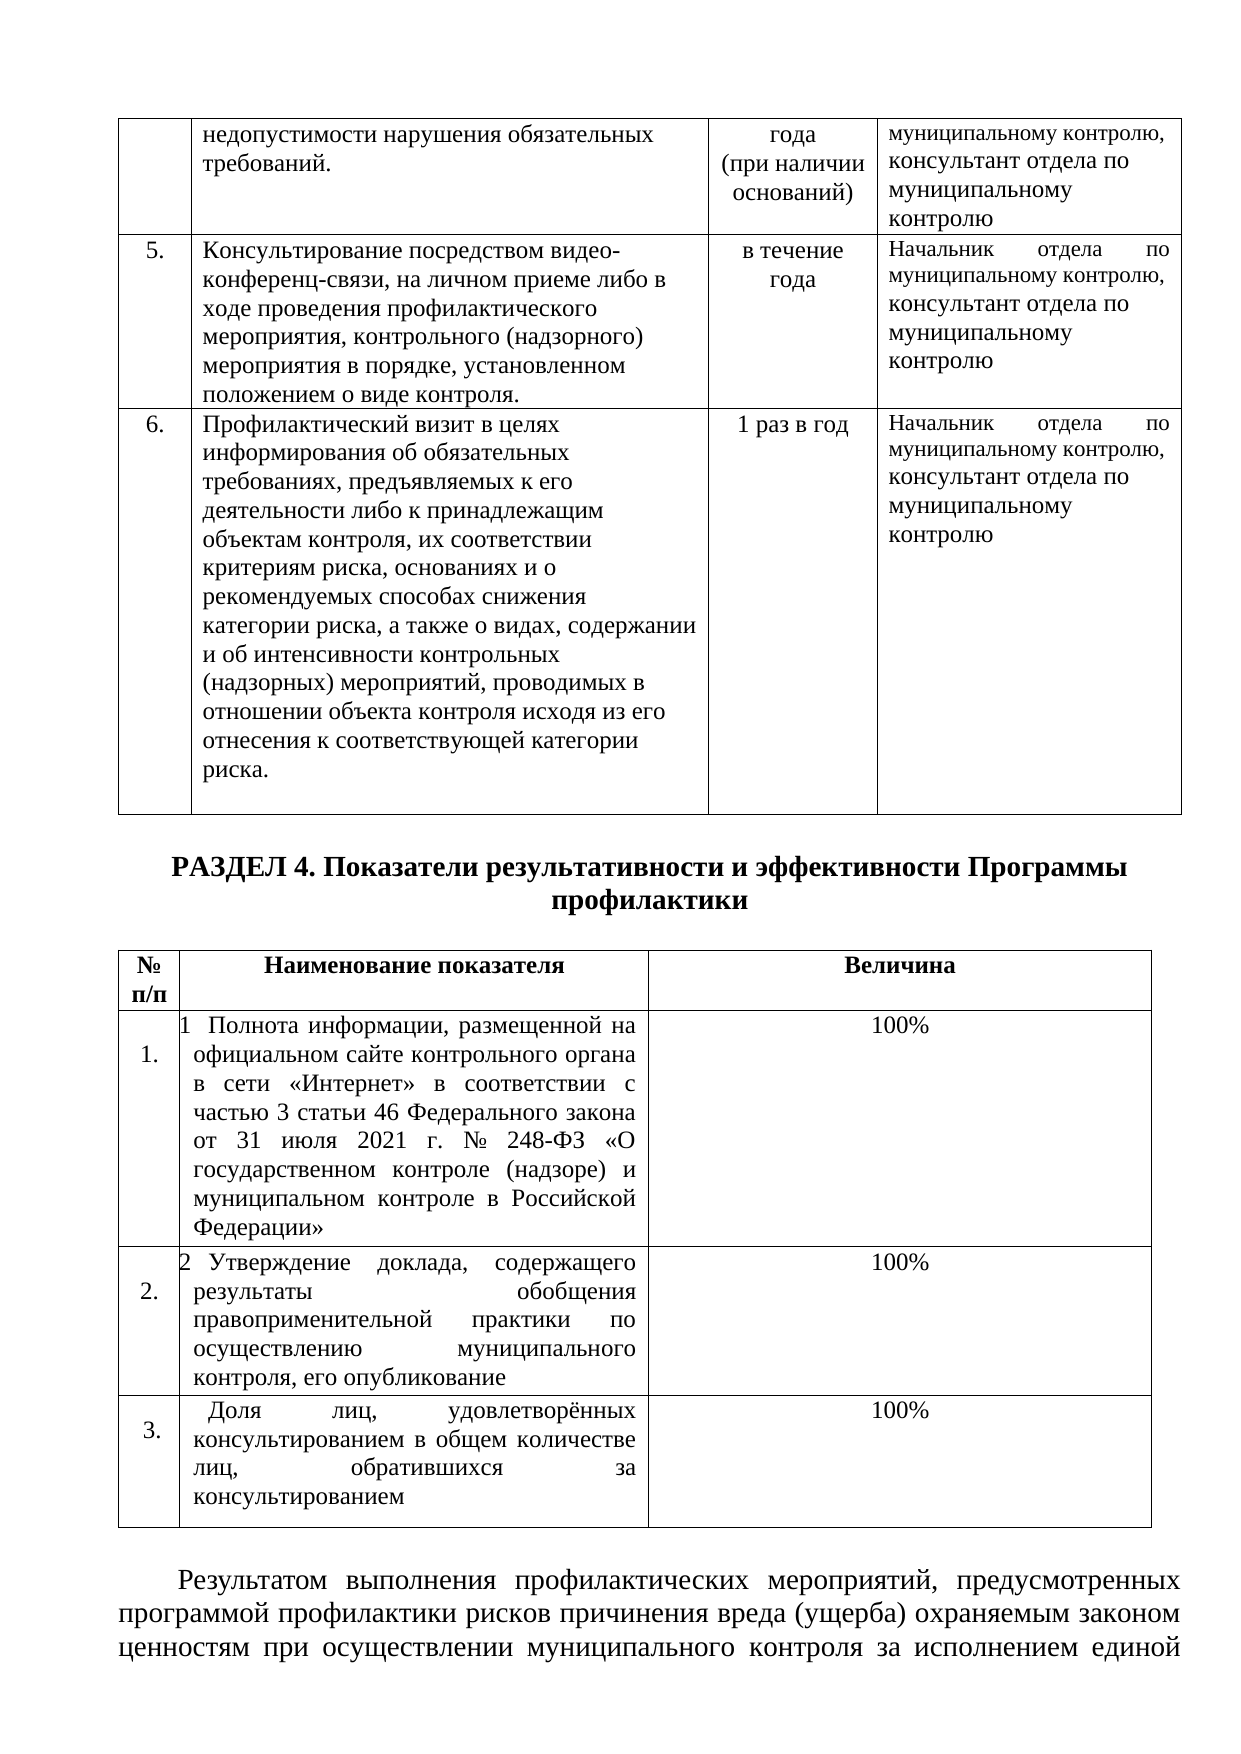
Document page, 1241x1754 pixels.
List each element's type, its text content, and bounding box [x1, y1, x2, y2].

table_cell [878, 119, 1181, 234]
table_cell 100% [649, 1396, 1151, 1527]
table_header Величина [649, 951, 1151, 1009]
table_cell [192, 119, 708, 234]
table_cell Начальник отдела по муниципальному контролю, консультант отдела по муниципальному контролю [878, 409, 1181, 814]
table_cell Консультирование посредством видео-конференц-связи, на личном приеме либо в ходе проведения профилактического мероприятия, контрольного (надзорного) мероприятия в порядке, установленном положением о виде контроля. [192, 235, 708, 408]
table_cell 4. [119, 119, 191, 234]
table_cell в течение года [709, 235, 877, 408]
table_cell 1 раз в год [709, 409, 877, 814]
table_cell 100% [649, 1247, 1151, 1395]
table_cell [709, 119, 877, 234]
table_header Наименование показателя [180, 951, 648, 1009]
table_cell Утверждение доклада, содержащего результаты обобщения правоприменительной практики по осуществлению муниципального контроля, его опубликование [180, 1247, 648, 1395]
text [118, 1562, 1181, 1662]
table_cell Полнота информации, размещенной на официальном сайте контрольного органа в сети «Интернет» в соответствии с частью 3 статьи 46 Федерального закона от 31 июля 2021 г. № 248-ФЗ «О государственном контроле (надзоре) и муниципальном контроле в Российской Федерации» [180, 1011, 648, 1246]
table_cell Профилактический визит в целях информирования об обязательных требованиях, предъявляемых к его деятельности либо к принадлежащим объектам контроля, их соответствии критериям риска, основаниях и о рекомендуемых способах снижения категории риска, а также о видах, содержании и об интенсивности контрольных (надзорных) мероприятий, проводимых в отношении объекта контроля исходя из его отнесения к соответствующей категории риска. [192, 409, 708, 814]
table_cell 100% [649, 1011, 1151, 1246]
table_cell 11. [119, 1011, 179, 1246]
table_cell Доля лиц, удовлетворённых консультированием в общем количестве лиц, обратившихся за консультированием [180, 1396, 648, 1527]
title РАЗДЕЛ 4. Показатели результативности и эффективности Программы профилактики [118, 849, 1181, 916]
table_cell 6. [119, 409, 191, 814]
table_header № п/п [119, 951, 179, 1009]
table_cell 5. [119, 235, 191, 408]
table_cell 3. [119, 1396, 179, 1527]
table_cell Начальник отдела по муниципальному контролю, консультант отдела по муниципальному контролю [878, 235, 1181, 408]
table_cell 22. [119, 1247, 179, 1395]
